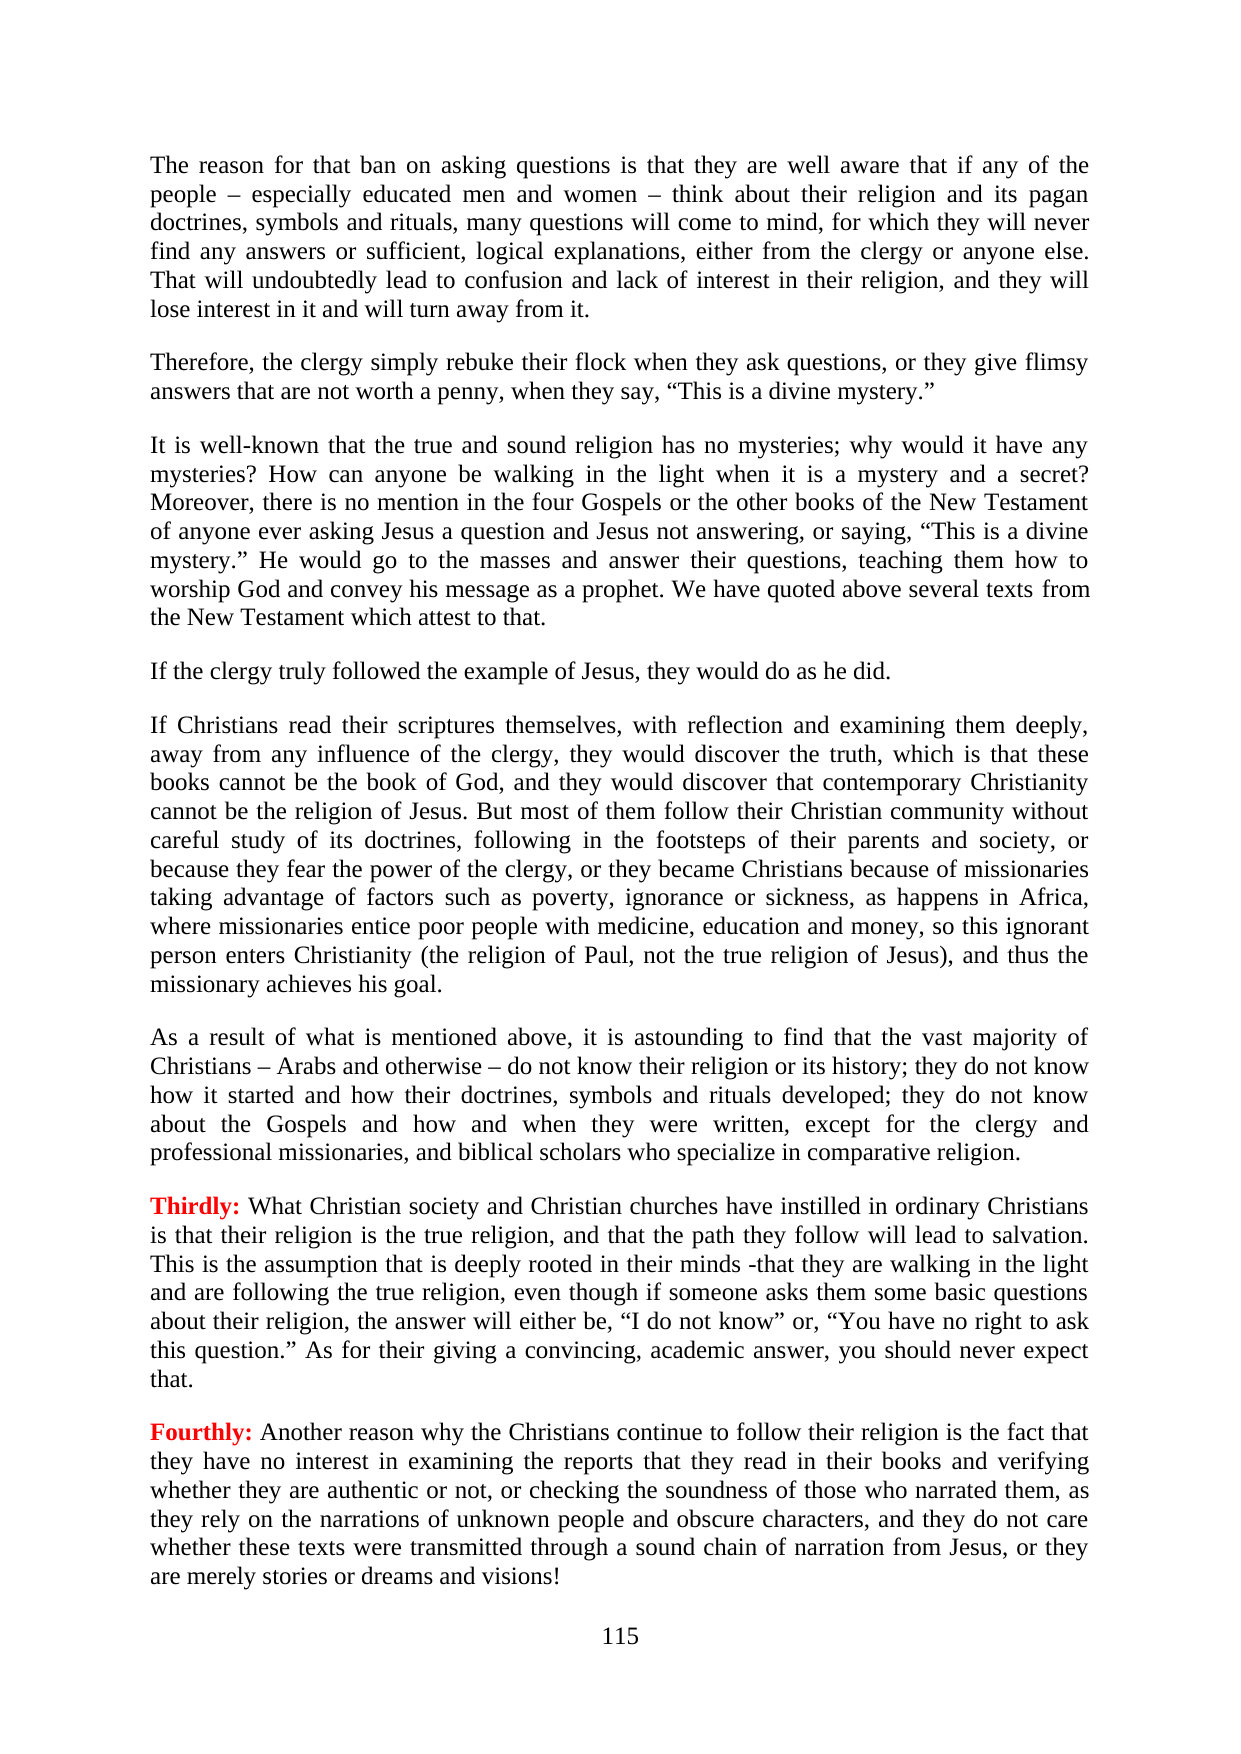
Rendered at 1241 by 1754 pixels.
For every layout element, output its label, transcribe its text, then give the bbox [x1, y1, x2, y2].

text If the clergy truly followed the example of Jesus, they would do as he did. [150, 656, 1090, 685]
text The reason for that ban on asking questions is that they are well aware that if any of the people – especially educated men and women – think about their religion and its pagan doctrines, symbols and rituals, many questions will come to mind, for which they will never find any answers or sufficient, logical explanations, either from the clergy or anyone else. That will undoubtedly lead to confusion and lack of interest in their religion, and they will lose interest in it and will turn away from it. [150, 150, 1090, 322]
text Therefore, the clergy simply rebuke their flock when they ask questions, or they give flimsy answers that are not worth a penny, when they say, “This is a divine mystery.” [150, 347, 1090, 405]
text Thirdly: What Christian society and Christian churches have instilled in ordinary Christians is that their religion is the true religion, and that the path they follow will lead to salvation. This is the assumption that is deeply rooted in their minds -that they are walking in the light and are following the true religion, even though if someone asks them some basic questions about their religion, the answer will either be, “I do not know” or, “You have no right to ask this question.” As for their giving a convincing, academic answer, you should never expect that. [150, 1191, 1090, 1392]
text As a result of what is mentioned above, it is astounding to find that the vast majority of Christians – Arabs and otherwise – do not know their religion or its history; they do not know how it started and how their doctrines, symbols and rituals developed; they do not know about the Gospels and how and when they were written, except for the clergy and professional missionaries, and biblical scholars who specialize in comparative religion. [150, 1022, 1090, 1166]
text If Christians read their scriptures themselves, with reflection and examining them deeply, away from any influence of the clergy, they would discover the truth, which is that these books cannot be the book of God, and they would discover that contemporary Christianity cannot be the religion of Jesus. But most of them follow their Christian community without careful study of its doctrines, following in the footsteps of their parents and society, or because they fear the power of the clergy, or they became Christians because of missionaries taking advantage of factors such as poverty, ignorance or sickness, as happens in Africa, where missionaries entice poor people with medicine, education and money, so this ignorant person enters Christianity (the religion of Paul, not the true religion of Jesus), and thus the missionary achieves his goal. [150, 710, 1090, 997]
text It is well-known that the true and sound religion has no mysteries; why would it have any mysteries? How can anyone be walking in the light when it is a mystery and a secret? Moreover, there is no mention in the four Gospels or the other books of the New Testament of anyone ever asking Jesus a question and Jesus not answering, or saying, “This is a divine mystery.” He would go to the masses and answer their questions, teaching them how to worship God and convey his message as a prophet. We have quoted above several texts from the New Testament which attest to that. [150, 430, 1090, 631]
text Fourthly: Another reason why the Christians continue to follow their religion is the fact that they have no interest in examining the reports that they read in their books and verifying whether they are authentic or not, or checking the soundness of those who narrated them, as they rely on the narrations of unknown people and obscure characters, and they do not care whether these texts were transmitted through a sound chain of narration from Jesus, or they are merely stories or dreams and visions! [150, 1417, 1090, 1590]
